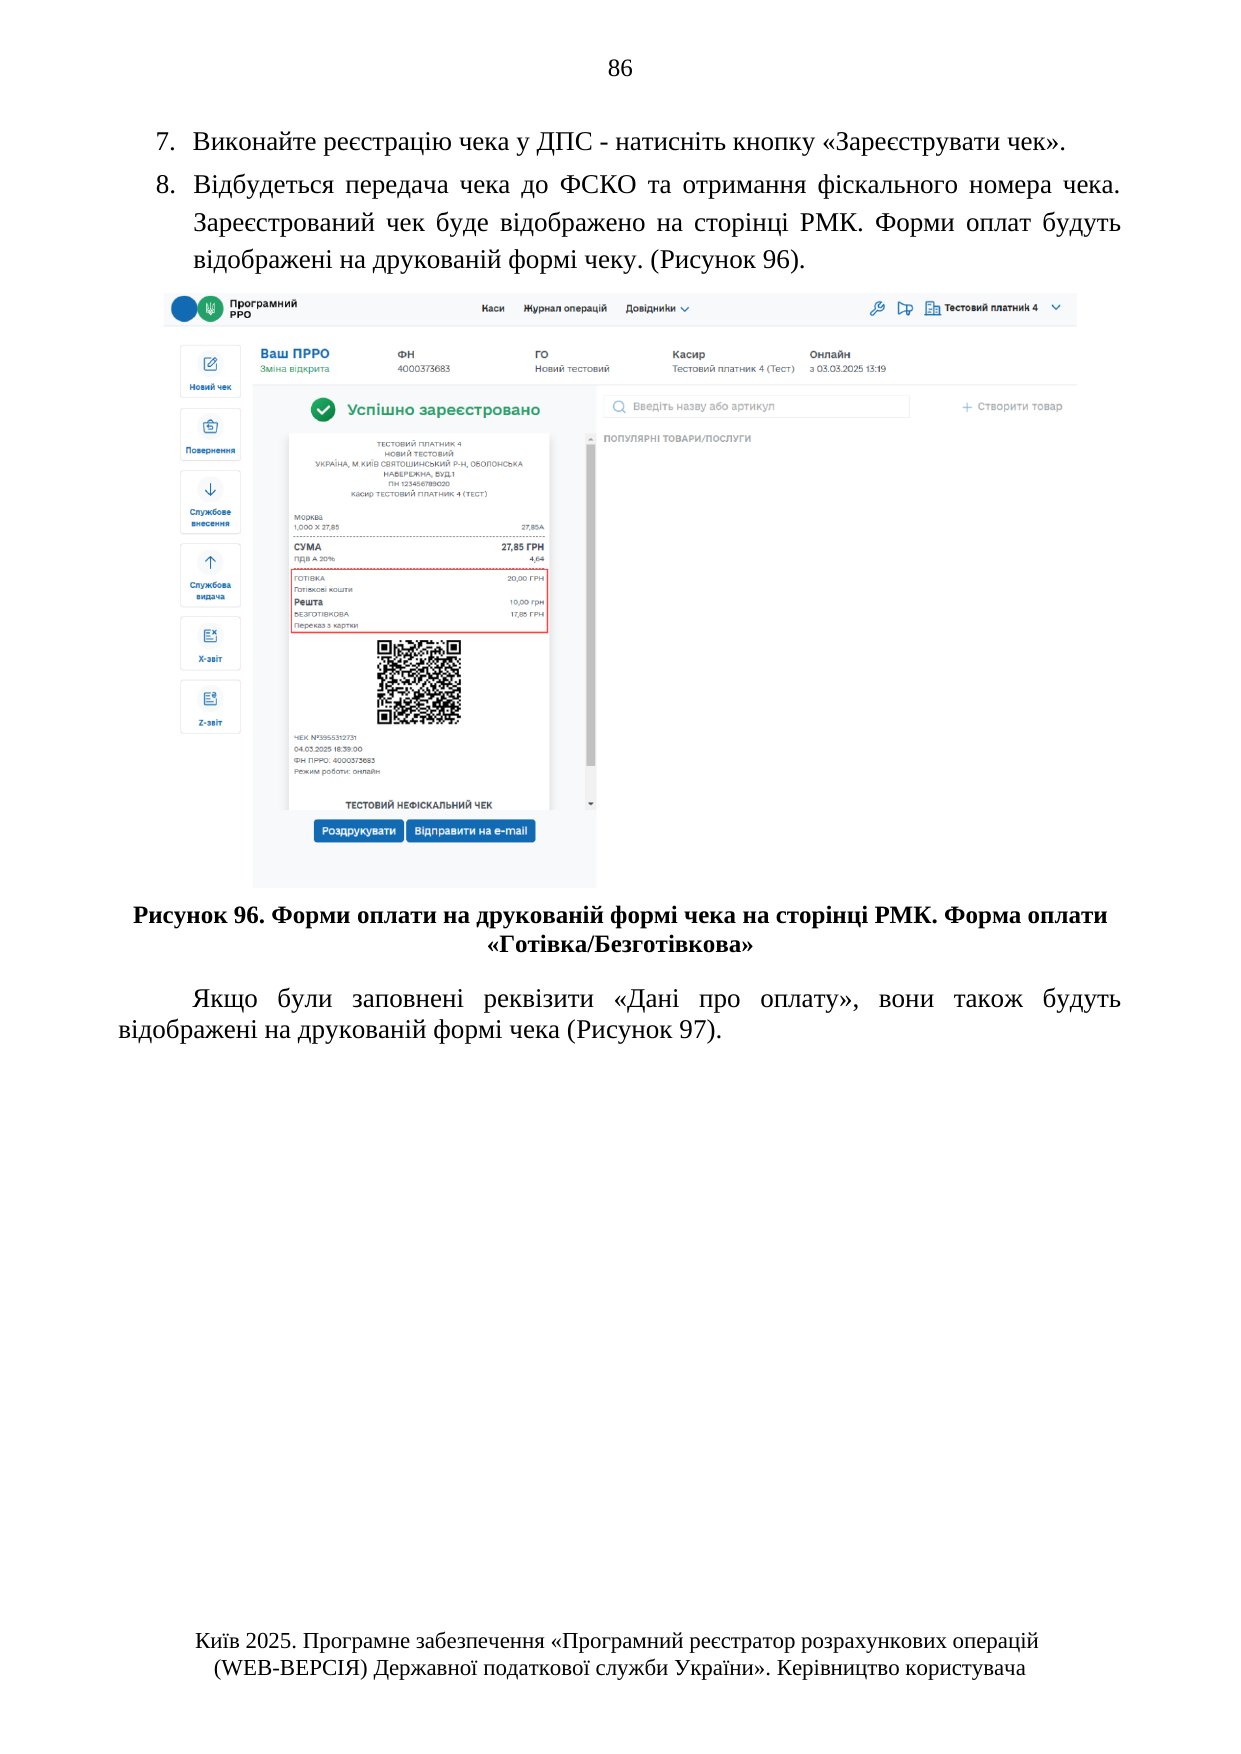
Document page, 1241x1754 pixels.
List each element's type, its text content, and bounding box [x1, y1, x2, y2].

picture [163, 293, 1077, 888]
list Відбудеться передача чека до ФСКО та отримання фіскального номера чека. Зареєстрований чек буде відображено на сторінці РМК. Форми оплат будуть відображені на друкованій формі чеку. (Рисунок 96). [156, 169, 1122, 274]
text Якщо були заповнені реквізити «Дані про оплату», вони також будуть відображені на друкованій формі чека (Рисунок 97). [118, 982, 1122, 1045]
list Виконайте реєстрацію чека у ДПС - натисніть кнопку «Зареєструвати чек». [155, 125, 1122, 156]
text Рисунок 96. Форми оплати на друкованій формі чека на сторінці РМК. Форма оплати «Готівка/Безготівкова» [118, 900, 1122, 957]
